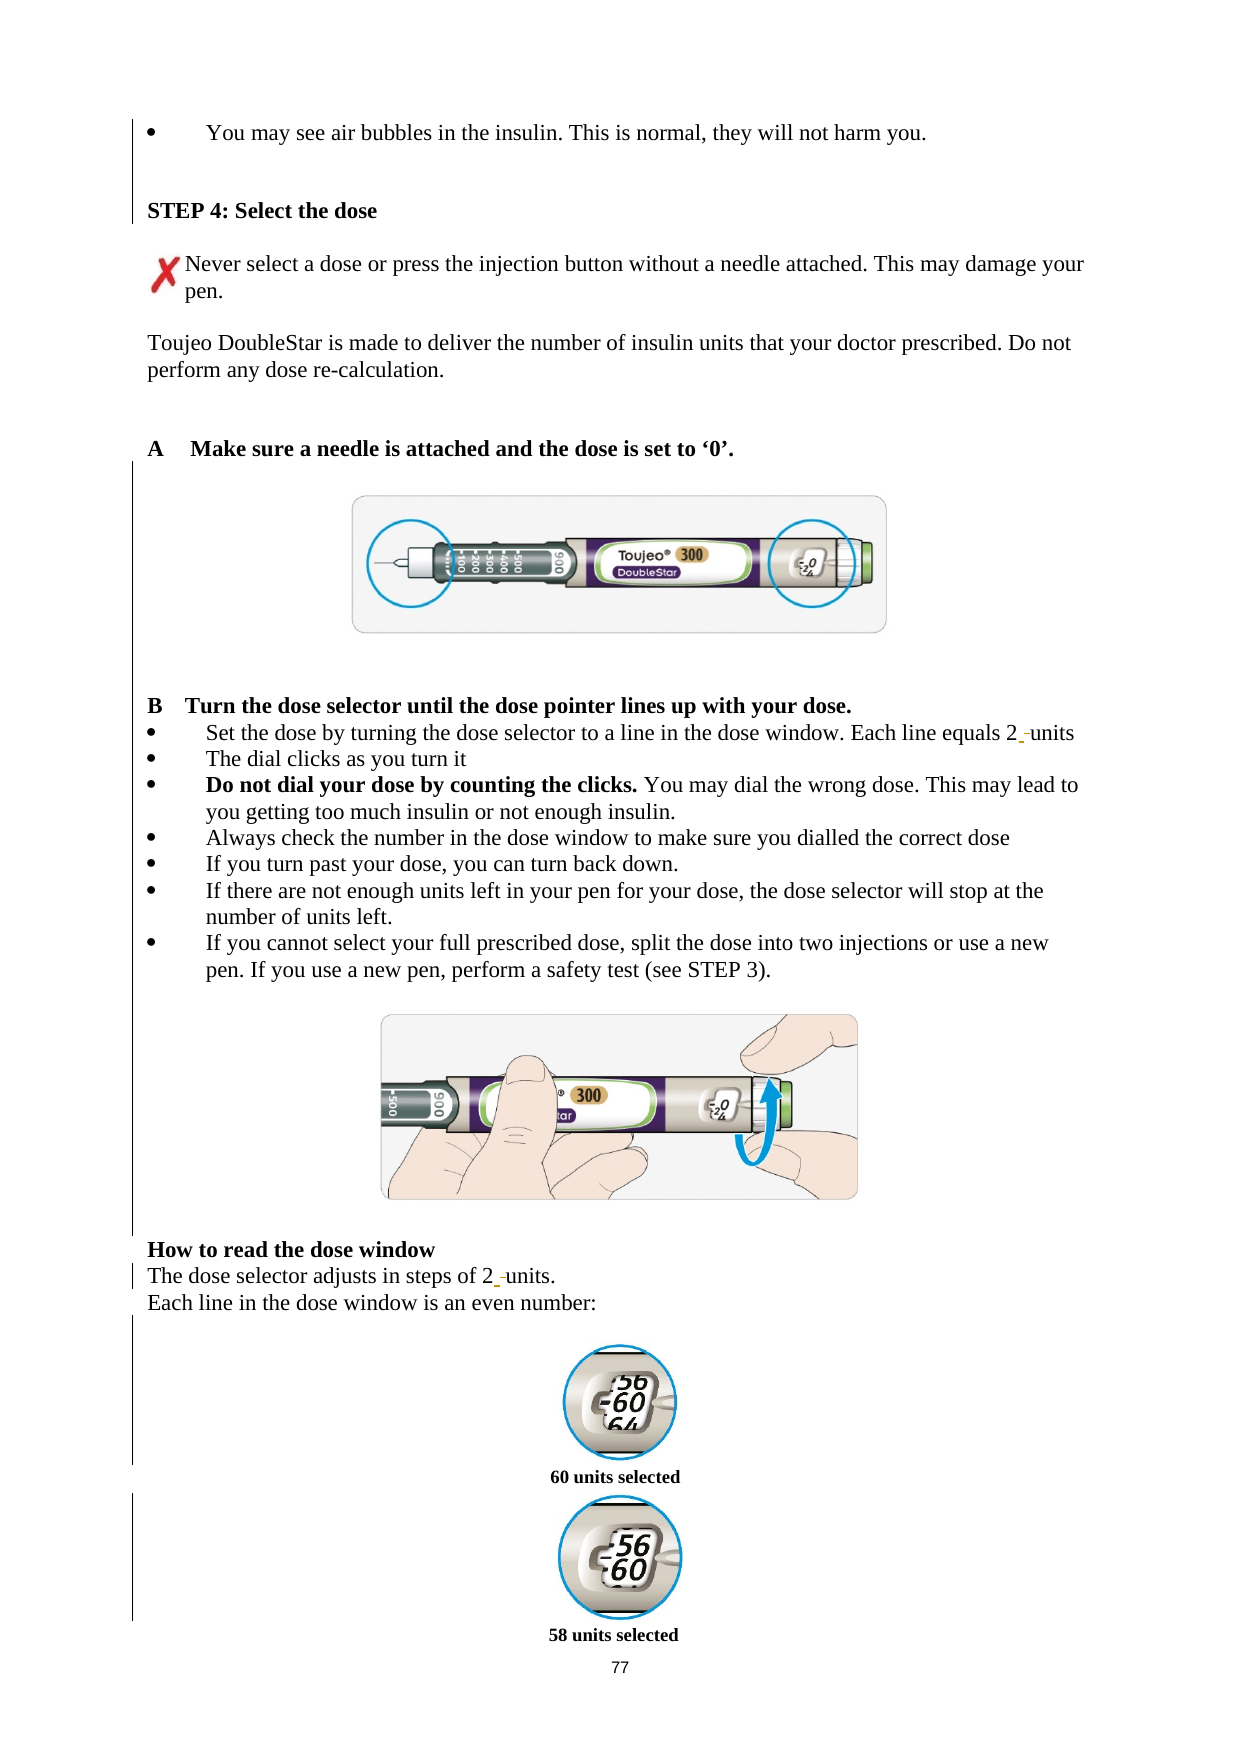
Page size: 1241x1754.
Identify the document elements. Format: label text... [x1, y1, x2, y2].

text Toujeo DoubleStar is made to deliver the number of insulin units that your doctor prescribed. Do not perform any dose re-calculation. [147, 329, 1093, 382]
text Each line in the dose window is an even number: [147, 1289, 1093, 1315]
list Do not dial your dose by counting the clicks. You may dial the wrong dose. This may lead to you getting too much insulin or not enough insulin. [147, 771, 1093, 824]
list If you cannot select your full prescribed dose, split the dose into two injections or use a new pen. If you use a new pen, perform a safety test (see STEP 3). [147, 929, 1093, 982]
picture [374, 1008, 866, 1208]
text Never select a dose or press the injection button without a needle attached. This may damage your pen. [184, 250, 1093, 303]
list The dial clicks as you turn it [147, 745, 1093, 771]
list You may see air bubbles in the insulin. This is normal, they will not harm you. [147, 118, 1093, 145]
list Always check the number in the dose window to make sure you dialled the correct dose [147, 824, 1093, 850]
picture [147, 253, 184, 296]
picture [545, 1493, 695, 1622]
text B Turn the dose selector until the dose pointer lines up with your dose. [147, 692, 1093, 719]
picture [345, 487, 895, 640]
list If there are not enough units left in your pen for your dose, the dose selector will stop at the number of units left. [147, 877, 1093, 929]
text The dose selector adjusts in steps of 2units. [147, 1263, 1093, 1289]
text How to read the dose window [147, 1236, 1093, 1263]
text A Make sure a needle is attached and the dose is set to ‘0’. [147, 435, 1093, 461]
picture [553, 1341, 687, 1465]
list If you turn past your dose, you can turn back down. [147, 850, 1093, 877]
text STEP 4: Select the dose [147, 198, 1093, 224]
list Set the dose by turning the dose selector to a line in the dose window. Each line equals 2units [147, 719, 1093, 745]
